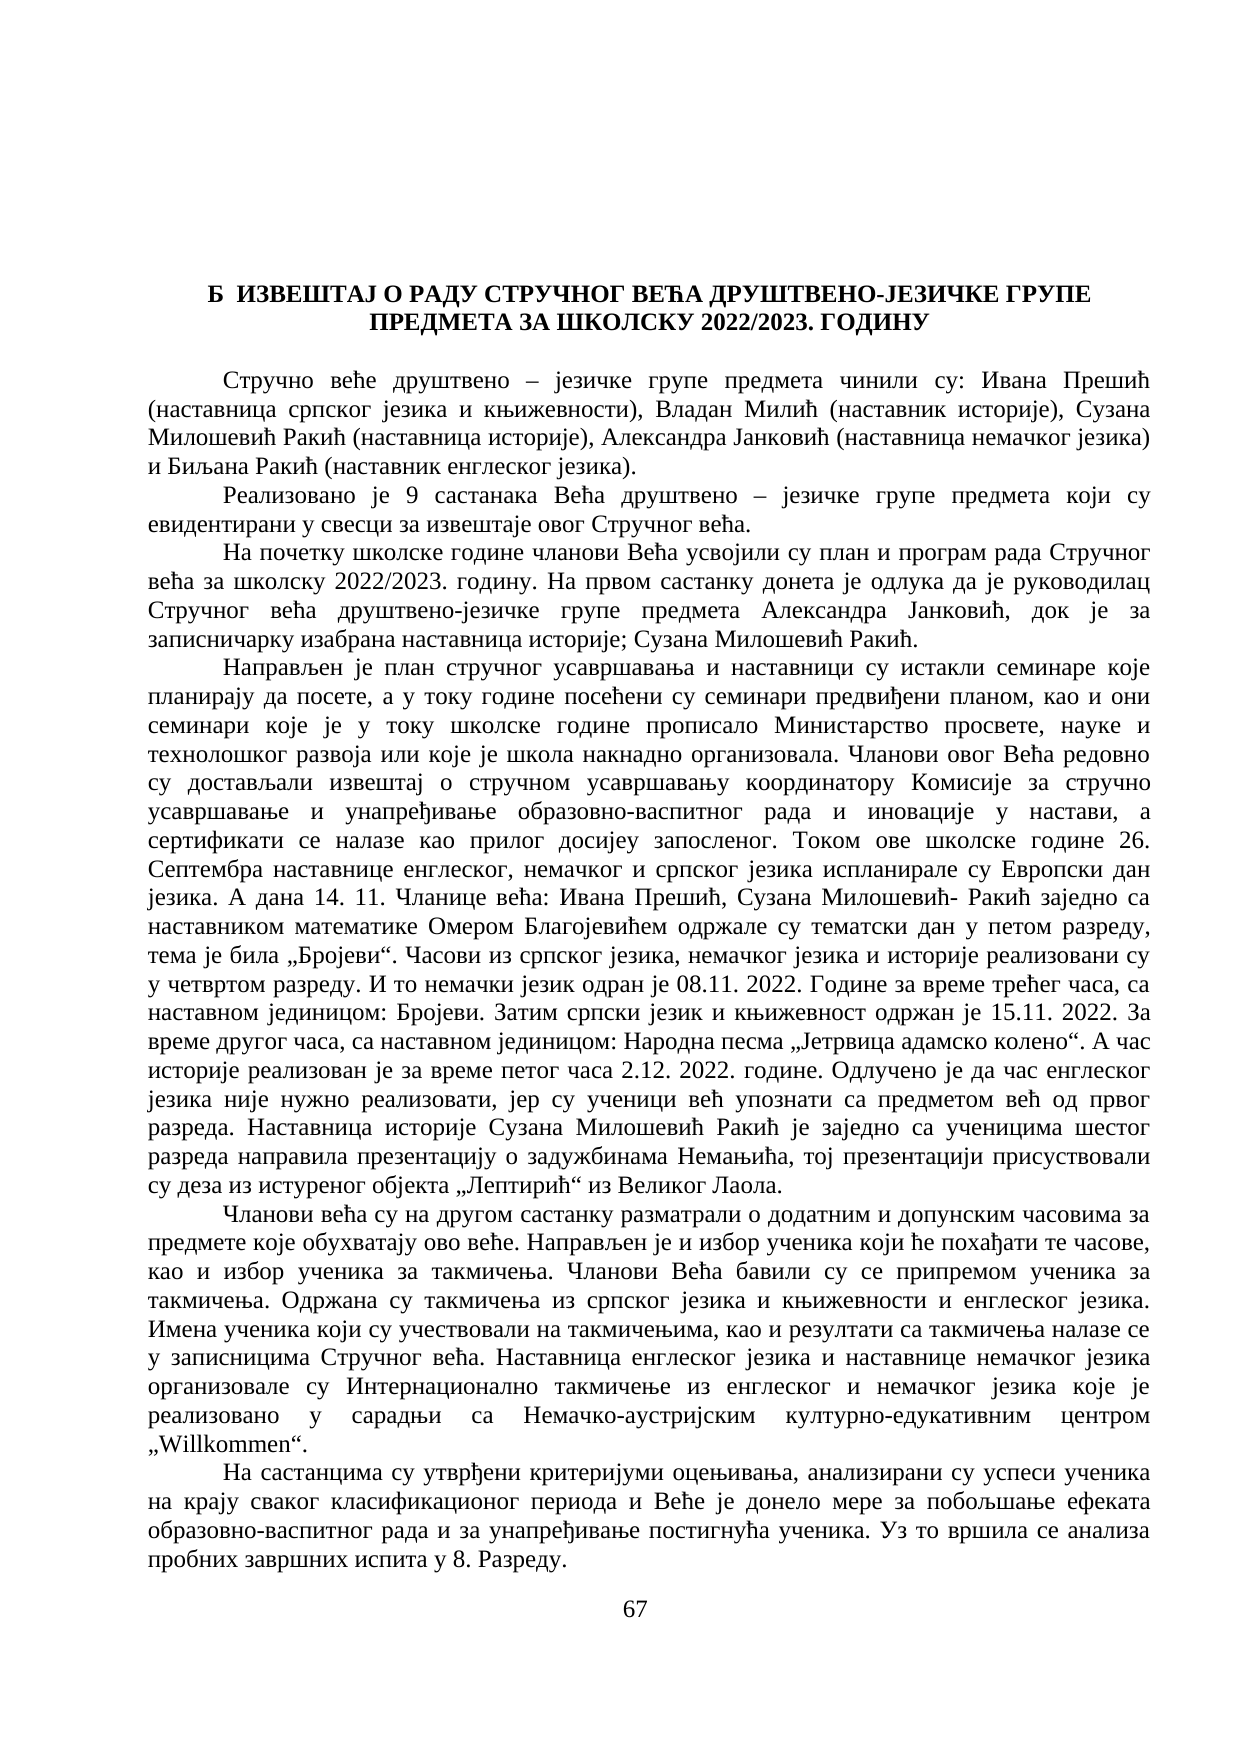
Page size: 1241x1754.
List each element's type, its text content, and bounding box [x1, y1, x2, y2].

text Б ИЗВЕШТАЈ О РАДУ СТРУЧНОГ ВЕЋА ДРУШТВЕНО-ЈЕЗИЧКЕ ГРУПЕ [148, 279, 1152, 307]
text ПРЕДМЕТА ЗА ШКОЛСКУ 2022/2023. ГОДИНУ [148, 307, 1152, 336]
text Чланови већа су на другом састанку разматрали о додатним и допунским часовима за предмете које обухватају ово веће. Направљен је и избор ученика који ће похађати те часове, као и избор ученика за такмичења. Чланови Већа бавили су се припремом ученика за такмичења. Одржана су такмичења из српског језика и књижевности и енглеског језика. Имена ученика који су учествовали на такмичењима, као и резултати са такмичења налазе се у записницима Стручног већа. Наставница енглеског језика и наставнице немачког језика организовале су Интернационално такмичење из енглеског и немачког језика које је реализовано у сарадњи са Немачко-аустријским културно-едукативним центром „Willkommen“. [148, 1199, 1152, 1457]
text Направљен је план стручног усавршавања и наставници су истакли семинаре које планирају да посете, а у току године посећени су семинари предвиђени планом, као и они семинари које је у току школске године прописало Министарство просвете, науке и технолошког развоја или које је школа накнадно организовала. Чланови овог Већа редовно су достављали извештај о стручном усавршавању координатору Комисије за стручно усавршавање и унапређивање образовно-васпитног рада и иновације у настави, а сертификати се налазе као прилог досијеу запосленог. Током ове школске године 26. Септембра наставнице енглеског, немачког и српског језика испланирале су Европски дан језика. А дана 14. 11. Чланице већа: Ивана Прешић, Сузана Милошевић- Ракић заједно са наставником математике Омером Благојевићем одржале су тематски дан у петом разреду, тема је била „Бројеви“. Часови из српског језика, немачког језика и историје реализовани су у четвртом разреду. И то немачки језик одран је 08.11. 2022. Године за време трећег часа, са наставном јединицом: Бројеви. Затим српски језик и књижевност одржан је 15.11. 2022. За време другог часа, са наставном јединицом: Народна песма „Јетрвица адамско колено“. А час историје реализован је за време петог часа 2.12. 2022. године. Одлучено је да час енглеског језика није нужно реализовати, јер су ученици већ упознати са предметом већ од првог разреда. Наставница историје Сузана Милошевић Ракић је заједно са ученицима шестог разреда направила презентацију о задужбинама Немањића, тој презентацији присуствовали су деза из истуреног објекта „Лептирић“ из Великог Лаола. [148, 652, 1152, 1199]
text На састанцима су утврђени критеријуми оцењивања, анализирани су успеси ученика на крају сваког класификационог периода и Веће је донело мере за побољшање ефеката образовно-васпитног рада и за унапређивање постигнућа ученика. Уз то вршила се анализа пробних завршних испита у 8. Разреду. [148, 1457, 1152, 1572]
text Стручно веће друштвено – језичке групе предмета чинили су: Ивана Прешић (наставница српског језика и књижевности), Владан Милић (наставник историје), Сузана Милошевић Ракић (наставница историје), Александра Јанковић (наставница немачког језика) и Биљана Ракић (наставник енглеског језика). [148, 365, 1152, 480]
text На почетку школске године чланови Већа усвојили су план и програм рада Стручног већа за школску 2022/2023. годину. На првом састанку донета је одлука да је руководилац Стручног већа друштвено-језичке групе предмета Александра Јанковић, док је за записничарку изабрана наставница историје; Сузана Милошевић Ракић. [148, 537, 1152, 652]
text Реализовано је 9 састанака Већа друштвено – језичке групе предмета који су евидентирани у свесци за извештаје овог Стручног већа. [148, 480, 1152, 537]
